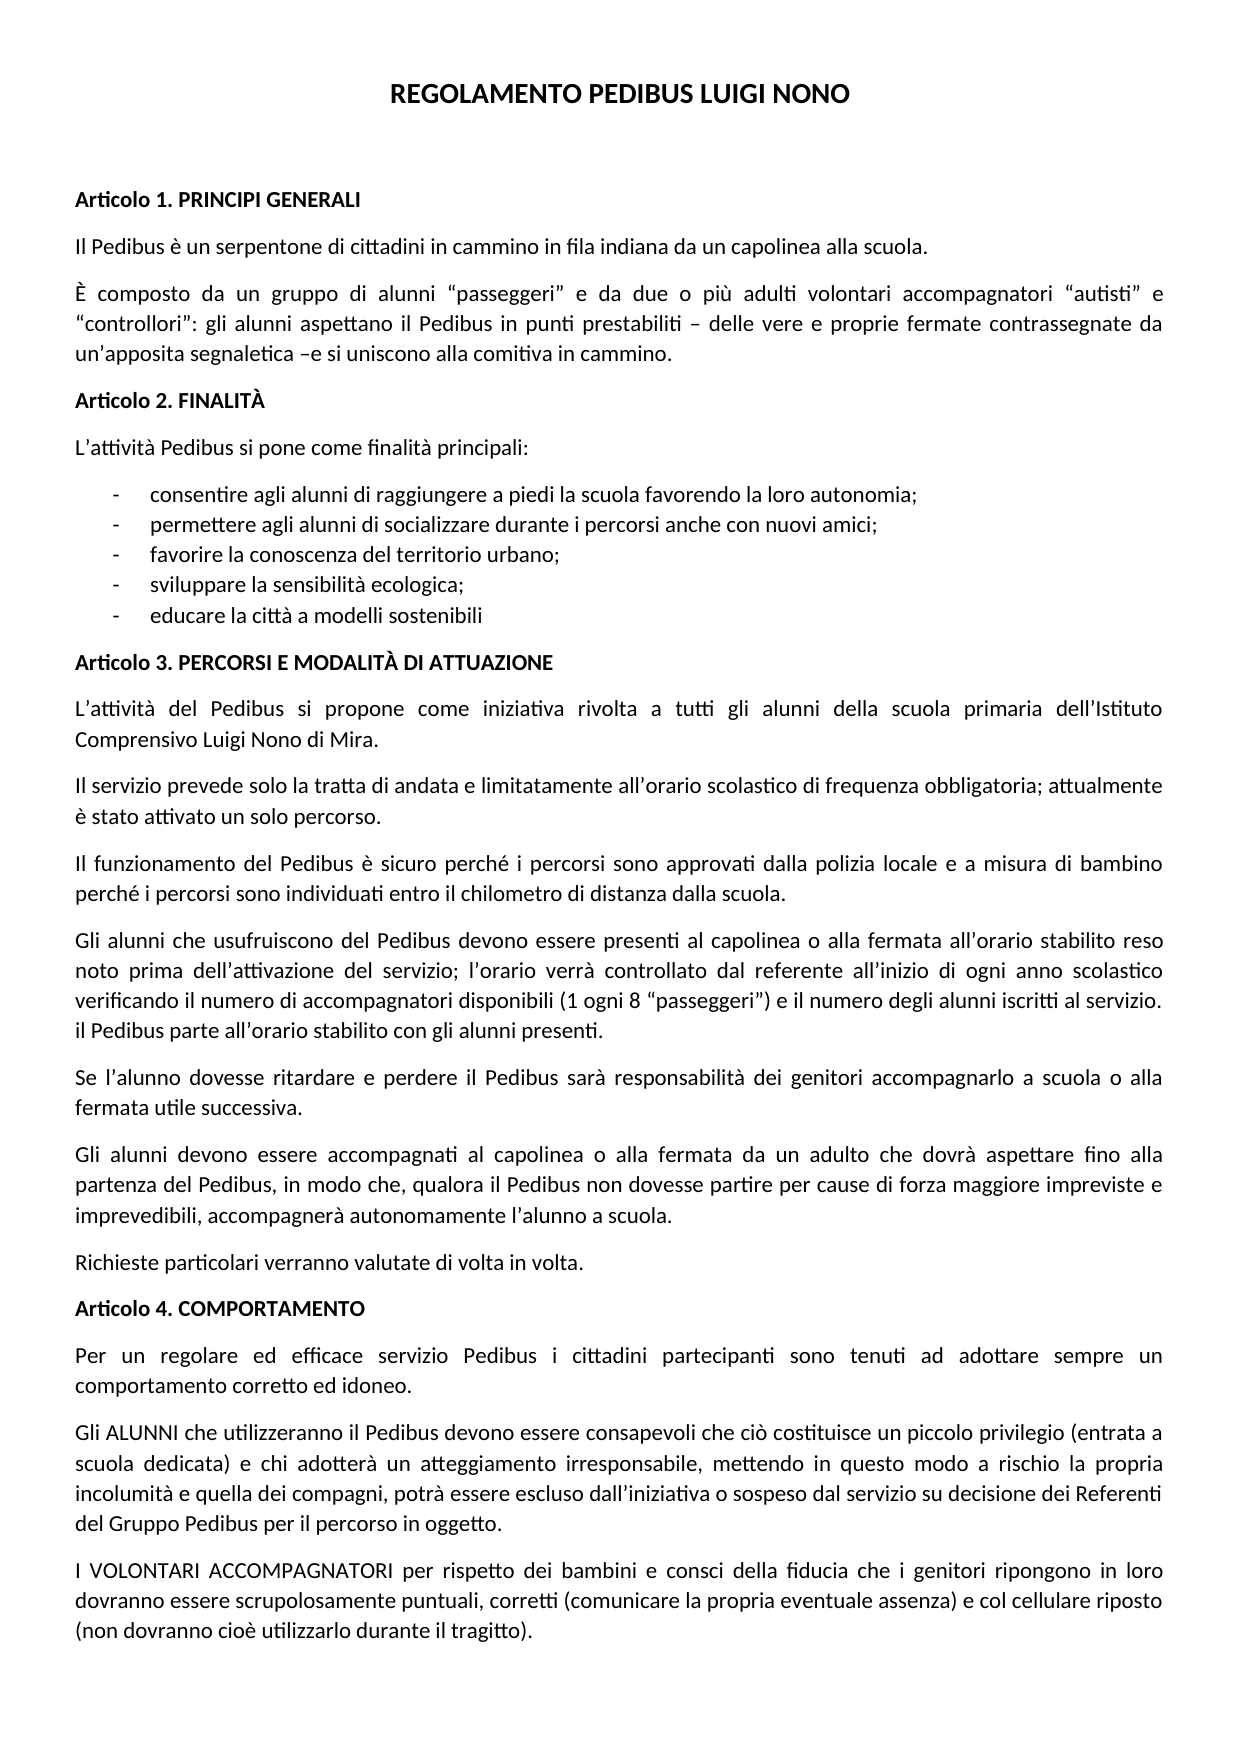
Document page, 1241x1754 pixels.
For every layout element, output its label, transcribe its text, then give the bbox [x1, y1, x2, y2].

text L’attività Pedibus si pone come finalità principali: [75, 433, 1165, 461]
text Gli alunni che usufruiscono del Pedibus devono essere presenti al capolinea o alla fermata all’orario stabilito reso noto prima dell’attivazione del servizio; l’orario verrà controllato dal referente all’inizio di ogni anno scolastico verificando il numero di accompagnatori disponibili (1 ogni 8 “passeggeri”) e il numero degli alunni iscritti al servizio. il Pedibus parte all’orario stabilito con gli alunni presenti. [75, 926, 1165, 1044]
text L’attività del Pedibus si propone come iniziativa rivolta a tutti gli alunni della scuola primaria dell’Istituto Comprensivo Luigi Nono di Mira. [75, 694, 1165, 753]
list consentire agli alunni di raggiungere a piedi la scuola favorendo la loro autonomia; [112, 480, 1165, 508]
text REGOLAMENTO PEDIBUS LUIGI NONO [75, 75, 1165, 111]
list sviluppare la sensibilità ecologica; [112, 571, 1165, 599]
list favorire la conoscenza del territorio urbano; [112, 540, 1165, 568]
text Articolo 1. PRINCIPI GENERALI [75, 185, 1165, 213]
text Gli ALUNNI che utilizzeranno il Pedibus devono essere consapevoli che ciò costituisce un piccolo privilegio (entrata a scuola dedicata) e chi adotterà un atteggiamento irresponsabile, mettendo in questo modo a rischio la propria incolumità e quella dei compagni, potrà essere escluso dall’iniziativa o sospeso dal servizio su decisione dei Referenti del Gruppo Pedibus per il percorso in oggetto. [75, 1418, 1165, 1537]
text Richieste particolari verranno valutate di volta in volta. [75, 1248, 1165, 1276]
text Il funzionamento del Pedibus è sicuro perché i percorsi sono approvati dalla polizia locale e a misura di bambino perché i percorsi sono individuati entro il chilometro di distanza dalla scuola. [75, 849, 1165, 907]
text Articolo 2. FINALITÀ [75, 386, 1165, 414]
text Gli alunni devono essere accompagnati al capolinea o alla fermata da un adulto che dovrà aspettare fino alla partenza del Pedibus, in modo che, qualora il Pedibus non dovesse partire per cause di forza maggiore impreviste e imprevedibili, accompagnerà autonomamente l’alunno a scuola. [75, 1140, 1165, 1229]
text Il servizio prevede solo la tratta di andata e limitatamente all’orario scolastico di frequenza obbligatoria; attualmente è stato attivato un solo percorso. [75, 772, 1165, 830]
list educare la città a modelli sostenibili [112, 601, 1165, 629]
list permettere agli alunni di socializzare durante i percorsi anche con nuovi amici; [112, 510, 1165, 538]
text Articolo 4. COMPORTAMENTO [75, 1294, 1165, 1323]
text I VOLONTARI ACCOMPAGNATORI per rispetto dei bambini e consci della fiducia che i genitori ripongono in loro dovranno essere scrupolosamente puntuali, corretti (comunicare la propria eventuale assenza) e col cellulare riposto (non dovranno cioè utilizzarlo durante il tragitto). [75, 1556, 1165, 1644]
text È composto da un gruppo di alunni “passeggeri” e da due o più adulti volontari accompagnatori “autisti” e “controllori”: gli alunni aspettano il Pedibus in punti prestabiliti – delle vere e proprie fermate contrassegnate da un’apposita segnaletica –e si uniscono alla comitiva in cammino. [75, 279, 1165, 367]
text Articolo 3. PERCORSI E MODALITÀ DI ATTUAZIONE [75, 648, 1165, 676]
text Per un regolare ed efficace servizio Pedibus i cittadini partecipanti sono tenuti ad adottare sempre un comportamento corretto ed idoneo. [75, 1341, 1165, 1400]
text Il Pedibus è un serpentone di cittadini in cammino in fila indiana da un capolinea alla scuola. [75, 232, 1165, 260]
text Se l’alunno dovesse ritardare e perdere il Pedibus sarà responsabilità dei genitori accompagnarlo a scuola o alla fermata utile successiva. [75, 1063, 1165, 1122]
